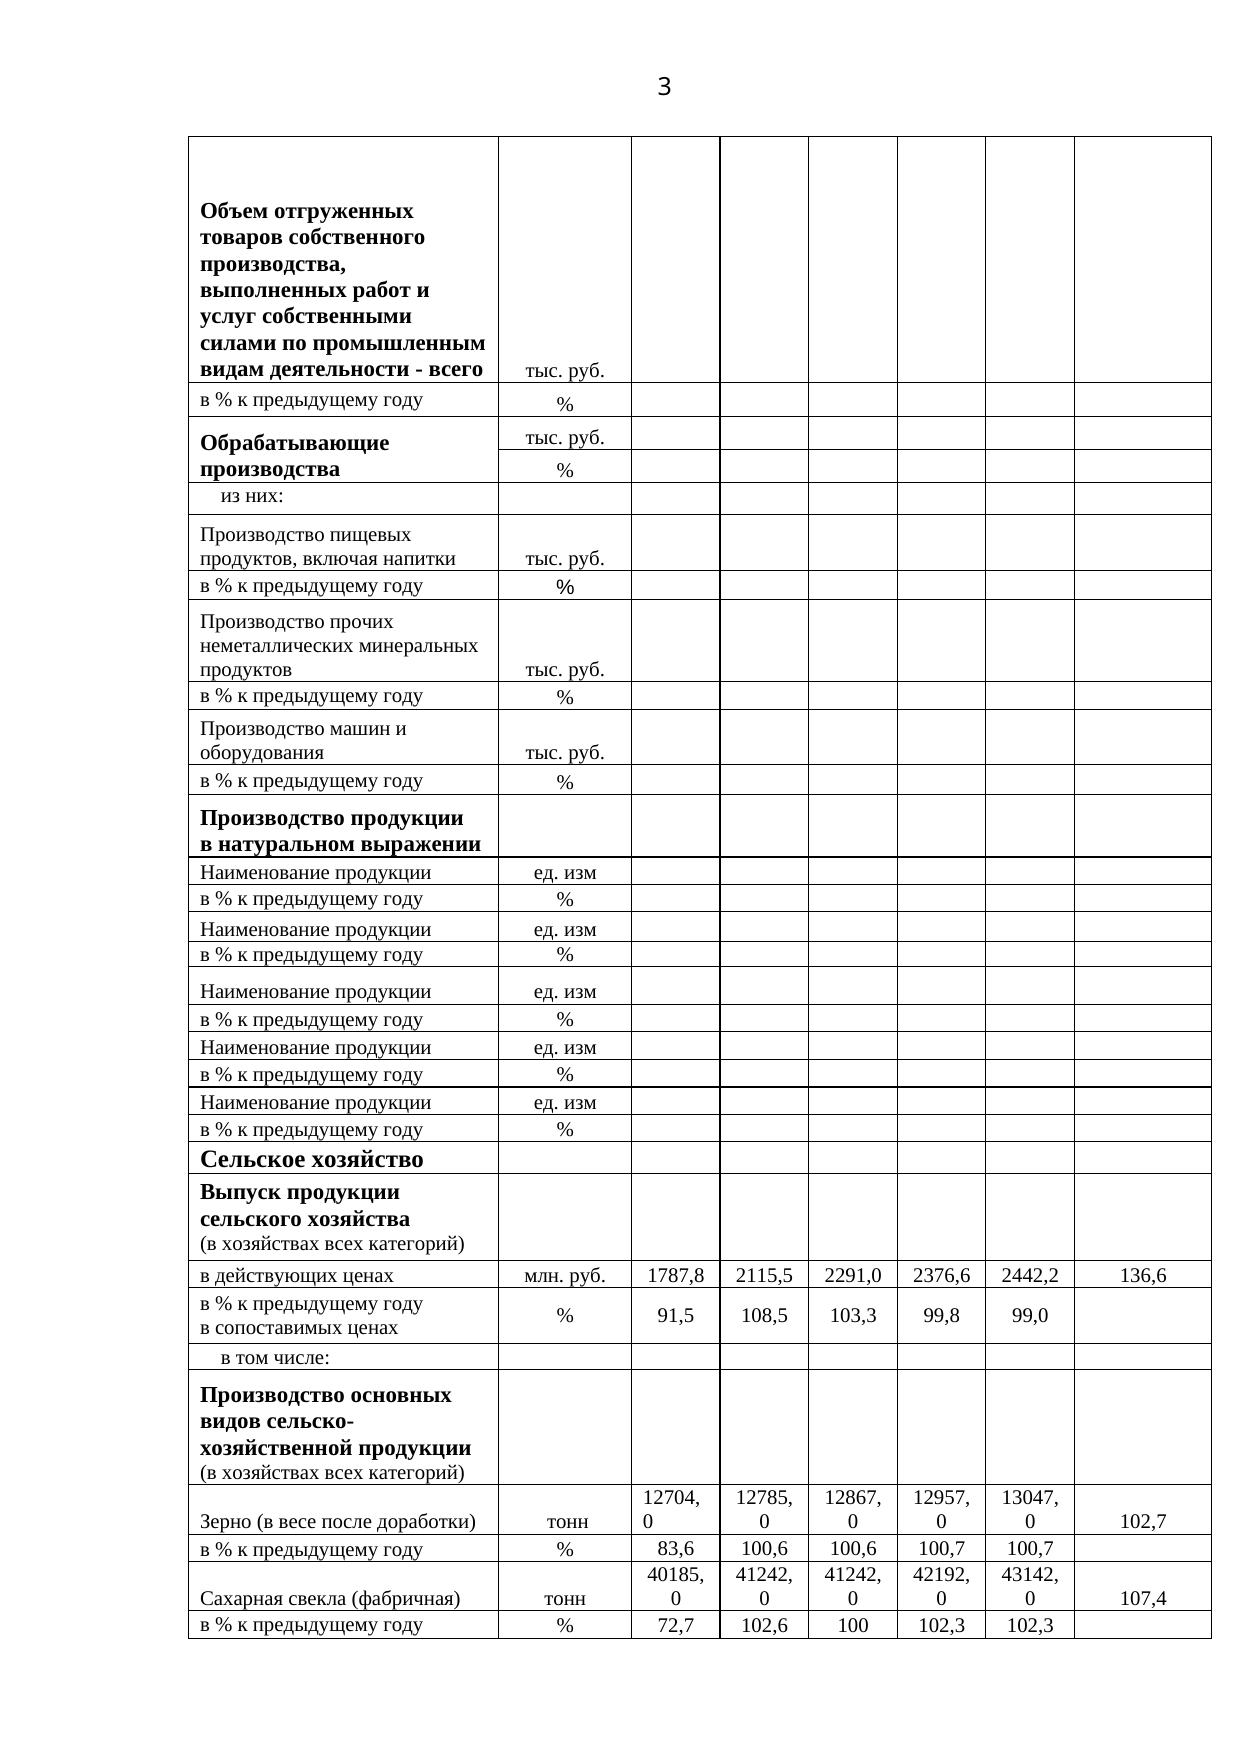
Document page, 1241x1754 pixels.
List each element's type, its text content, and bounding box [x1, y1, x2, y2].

table_cell [986, 682, 1074, 709]
table_cell тыс. руб. [499, 710, 631, 764]
table_cell [1075, 710, 1211, 764]
table_cell [1075, 137, 1211, 382]
table_cell 40185,0 [632, 1562, 719, 1610]
table_cell [898, 450, 985, 482]
table_cell [632, 450, 719, 482]
table_cell [986, 571, 1074, 598]
table_cell [809, 1174, 897, 1260]
table_cell [499, 1174, 631, 1260]
table_cell Сахарная свекла (фабричная) [189, 1562, 498, 1610]
table_cell Зерно (в весе после доработки) [189, 1485, 498, 1533]
table_cell 43142,0 [986, 1562, 1074, 1610]
table_cell [986, 885, 1074, 911]
table_cell [809, 450, 897, 482]
table_cell 108,5 [721, 1288, 808, 1342]
table_cell % [499, 1535, 631, 1561]
table_cell 41242,0 [721, 1562, 808, 1610]
table_cell [721, 1060, 808, 1086]
table_cell [721, 450, 808, 482]
table_cell [1075, 912, 1211, 941]
table_cell ед. изм [499, 967, 631, 1003]
table_cell [809, 417, 897, 449]
table_cell [499, 1370, 631, 1484]
table_cell в % к предыдущему году [189, 765, 498, 794]
table_cell [809, 137, 897, 382]
table_cell [986, 858, 1074, 884]
table_cell [809, 515, 897, 570]
table_cell 72,7 [632, 1611, 719, 1637]
table_cell [632, 1142, 719, 1172]
table_cell тонн [499, 1485, 631, 1533]
table_cell в % к предыдущему году [189, 571, 498, 598]
table_cell [898, 515, 985, 570]
table_cell [809, 1142, 897, 1172]
table_cell в % к предыдущему году [189, 1115, 498, 1141]
table_cell в % к предыдущему году [189, 942, 498, 966]
table_cell Наименование продукции [189, 858, 498, 884]
table_cell [986, 1088, 1074, 1114]
table_cell Наименование продукции [189, 1032, 498, 1059]
table_cell 12704,0 [632, 1485, 719, 1533]
table_cell % [499, 942, 631, 966]
table_cell [721, 710, 808, 764]
table_cell 12957,0 [898, 1485, 985, 1533]
table_cell Наименование продукции [189, 967, 498, 1003]
table_cell [721, 912, 808, 941]
table_cell % [499, 450, 631, 482]
table_cell 102,7 [1075, 1485, 1211, 1533]
table_cell [1075, 1005, 1211, 1031]
table_cell 91,5 [632, 1288, 719, 1342]
table_cell ед. изм [499, 858, 631, 884]
table_cell [721, 137, 808, 382]
table_cell [1075, 450, 1211, 482]
table_cell [632, 571, 719, 598]
table_cell [986, 450, 1074, 482]
table_cell % [499, 682, 631, 709]
table_cell 2442,2 [986, 1261, 1074, 1287]
table_cell Производство основных видов сельско-хозяйственной продукции (в хозяйствах всех категорий) [189, 1370, 498, 1484]
table_cell [721, 1005, 808, 1031]
table_cell [1075, 1611, 1211, 1637]
table_cell [898, 795, 985, 856]
table_cell [809, 571, 897, 598]
table_cell [986, 1344, 1074, 1369]
table_cell [632, 967, 719, 1003]
table_cell 2376,6 [898, 1261, 985, 1287]
table_cell [809, 858, 897, 884]
table_cell [499, 483, 631, 514]
table_cell [721, 571, 808, 598]
table_cell 1787,8 [632, 1261, 719, 1287]
table_cell в действующих ценах [189, 1261, 498, 1287]
table_cell [986, 942, 1074, 966]
table_cell [898, 1115, 985, 1141]
table_cell [721, 967, 808, 1003]
table_cell тонн [499, 1562, 631, 1610]
table_cell [721, 1142, 808, 1172]
table_cell в % к предыдущему году в сопоставимых ценах [189, 1288, 498, 1342]
table_cell Производство пищевых продуктов, включая напитки [189, 515, 498, 570]
table_cell 100,6 [721, 1535, 808, 1561]
table_cell [986, 795, 1074, 856]
table_cell [1075, 1088, 1211, 1114]
table_cell [1075, 795, 1211, 856]
table_cell 100,7 [898, 1535, 985, 1561]
table_cell [898, 137, 985, 382]
table_cell в % к предыдущему году [189, 1535, 498, 1561]
table_cell [632, 1174, 719, 1260]
table_cell в % к предыдущему году [189, 1005, 498, 1031]
table_cell [721, 1344, 808, 1369]
table_cell [1075, 600, 1211, 681]
table_cell [986, 1115, 1074, 1141]
table_cell [632, 417, 719, 449]
table_cell ед. изм [499, 1088, 631, 1114]
table_cell % [499, 1288, 631, 1342]
table_cell [721, 483, 808, 514]
table_cell ед. изм [499, 1032, 631, 1059]
table_cell 107,4 [1075, 1562, 1211, 1610]
table_cell [986, 1060, 1074, 1086]
table_cell из них: [189, 483, 498, 514]
table_cell [632, 912, 719, 941]
table_cell 102,3 [898, 1611, 985, 1637]
table_cell [632, 515, 719, 570]
table_cell 12867,0 [809, 1485, 897, 1533]
table_cell [898, 417, 985, 449]
table_cell % [499, 1611, 631, 1637]
table_cell [898, 1005, 985, 1031]
table_cell [898, 710, 985, 764]
table_cell [1075, 571, 1211, 598]
table_cell 100,7 [986, 1535, 1074, 1561]
table_cell [986, 383, 1074, 416]
table_cell 2115,5 [721, 1261, 808, 1287]
table_cell в % к предыдущему году [189, 383, 498, 416]
table_cell [986, 967, 1074, 1003]
table_cell [632, 1005, 719, 1031]
table_cell Сельское хозяйство [189, 1142, 498, 1172]
table_cell [1075, 1060, 1211, 1086]
table_cell [1075, 417, 1211, 449]
table_cell Наименование продукции [189, 1088, 498, 1114]
table_cell [809, 765, 897, 794]
table_cell [898, 1174, 985, 1260]
table_cell % [499, 1060, 631, 1086]
table_cell Объем отгруженных товаров собственного производства, выполненных работ и услуг собственными силами по промышленным видам деятельности - всего [189, 137, 498, 382]
table_cell [1075, 682, 1211, 709]
table_cell [986, 710, 1074, 764]
table_cell [809, 1032, 897, 1059]
table_cell [898, 1088, 985, 1114]
table_cell [898, 885, 985, 911]
table_cell [898, 1344, 985, 1369]
table_cell [721, 682, 808, 709]
table_cell [898, 1370, 985, 1484]
table_cell [809, 885, 897, 911]
table_cell [809, 967, 897, 1003]
table_cell [499, 1142, 631, 1172]
table_cell [721, 1032, 808, 1059]
table_cell [809, 1370, 897, 1484]
table_cell Производство прочих неметаллических минеральных продуктов [189, 600, 498, 681]
table_cell 12785,0 [721, 1485, 808, 1533]
table_cell 100,6 [809, 1535, 897, 1561]
table_cell Обрабатывающие производства [189, 417, 498, 482]
table_cell [1075, 1142, 1211, 1172]
table_cell [721, 795, 808, 856]
table_cell 102,6 [721, 1611, 808, 1637]
table_cell 41242,0 [809, 1562, 897, 1610]
table_cell в % к предыдущему году [189, 1611, 498, 1637]
table_cell 42192,0 [898, 1562, 985, 1610]
table_cell % [499, 885, 631, 911]
table_cell [898, 571, 985, 598]
table_cell [898, 1060, 985, 1086]
table_cell [632, 885, 719, 911]
table_cell [721, 417, 808, 449]
table_cell [1075, 1370, 1211, 1484]
table_cell [632, 483, 719, 514]
table_cell Наименование продукции [189, 912, 498, 941]
table_cell тыс. руб. [499, 515, 631, 570]
table_cell [1075, 1174, 1211, 1260]
table_cell [898, 1032, 985, 1059]
table_cell [898, 942, 985, 966]
table_cell [986, 483, 1074, 514]
table_cell [986, 765, 1074, 794]
table_cell [809, 682, 897, 709]
table_cell Производство продукции в натуральном выражении [189, 795, 498, 856]
table_cell Производство машин и оборудования [189, 710, 498, 764]
table_cell [986, 137, 1074, 382]
table_cell [986, 912, 1074, 941]
table_cell [1075, 885, 1211, 911]
table_cell [898, 600, 985, 681]
table_cell [721, 1115, 808, 1141]
table_cell [809, 1088, 897, 1114]
table_cell [898, 765, 985, 794]
table_cell [898, 383, 985, 416]
table_cell [632, 137, 719, 382]
table_cell тыс. руб. [499, 600, 631, 681]
table_cell [721, 1370, 808, 1484]
table_cell [809, 1115, 897, 1141]
table_cell [1075, 1344, 1211, 1369]
table_cell [632, 858, 719, 884]
table_cell [986, 1142, 1074, 1172]
table_cell тыс. руб. [499, 417, 631, 449]
table_cell [809, 383, 897, 416]
table_cell [499, 1344, 631, 1369]
table_cell [632, 1060, 719, 1086]
table_cell [809, 912, 897, 941]
table_cell [898, 912, 985, 941]
table_cell [809, 1005, 897, 1031]
table_cell [721, 600, 808, 681]
table_cell % [499, 571, 631, 598]
table_cell 100 [809, 1611, 897, 1637]
table_cell [721, 1174, 808, 1260]
table_cell [986, 1005, 1074, 1031]
table_cell тыс. руб. [499, 137, 631, 382]
table_cell [1075, 967, 1211, 1003]
table_cell [809, 795, 897, 856]
table_cell в % к предыдущему году [189, 885, 498, 911]
table_cell 136,6 [1075, 1261, 1211, 1287]
table_cell [721, 1088, 808, 1114]
table_cell % [499, 1115, 631, 1141]
table_cell в том числе: [189, 1344, 498, 1369]
table_cell [721, 858, 808, 884]
table_cell [986, 600, 1074, 681]
table_cell [809, 942, 897, 966]
table_cell [1075, 483, 1211, 514]
table_cell [721, 765, 808, 794]
table_cell [986, 1032, 1074, 1059]
table_cell [632, 1115, 719, 1141]
table_cell [1075, 383, 1211, 416]
table_cell [898, 682, 985, 709]
table_cell [898, 858, 985, 884]
table_cell в % к предыдущему году [189, 682, 498, 709]
table_cell [632, 1370, 719, 1484]
table_cell [632, 600, 719, 681]
table_cell [809, 710, 897, 764]
table_cell 99,8 [898, 1288, 985, 1342]
table_cell [1075, 515, 1211, 570]
table_cell [721, 515, 808, 570]
table_cell [898, 483, 985, 514]
table_cell 99,0 [986, 1288, 1074, 1342]
table_cell [1075, 942, 1211, 966]
table_cell млн. руб. [499, 1261, 631, 1287]
table_cell 13047,0 [986, 1485, 1074, 1533]
table_cell [632, 765, 719, 794]
table_cell [632, 1032, 719, 1059]
table_cell 102,3 [986, 1611, 1074, 1637]
table_cell [809, 483, 897, 514]
table_cell % [499, 1005, 631, 1031]
table_cell [721, 942, 808, 966]
table_cell [1075, 1288, 1211, 1342]
table_cell [721, 885, 808, 911]
table_cell [1075, 858, 1211, 884]
table_cell [632, 795, 719, 856]
table_cell [986, 1174, 1074, 1260]
table_cell [898, 1142, 985, 1172]
table_cell [632, 1344, 719, 1369]
table_cell Выпуск продукции сельского хозяйства (в хозяйствах всех категорий) [189, 1174, 498, 1260]
table_cell % [499, 765, 631, 794]
table_cell [499, 795, 631, 856]
table_cell [1075, 1032, 1211, 1059]
table_cell 2291,0 [809, 1261, 897, 1287]
table_cell в % к предыдущему году [189, 1060, 498, 1086]
table_cell [986, 417, 1074, 449]
table_cell [809, 1344, 897, 1369]
table_cell [632, 383, 719, 416]
table_cell [632, 942, 719, 966]
table_cell % [499, 383, 631, 416]
table_cell [721, 383, 808, 416]
table_cell ед. изм [499, 912, 631, 941]
table_cell [898, 967, 985, 1003]
table_cell [632, 710, 719, 764]
table_cell [809, 600, 897, 681]
table_cell 103,3 [809, 1288, 897, 1342]
table_cell [986, 515, 1074, 570]
table_cell [632, 1088, 719, 1114]
table_cell [986, 1370, 1074, 1484]
table_cell [809, 1060, 897, 1086]
table_cell [1075, 765, 1211, 794]
table_cell [1075, 1535, 1211, 1561]
table_cell [1075, 1115, 1211, 1141]
table_cell 83,6 [632, 1535, 719, 1561]
table_cell [632, 682, 719, 709]
